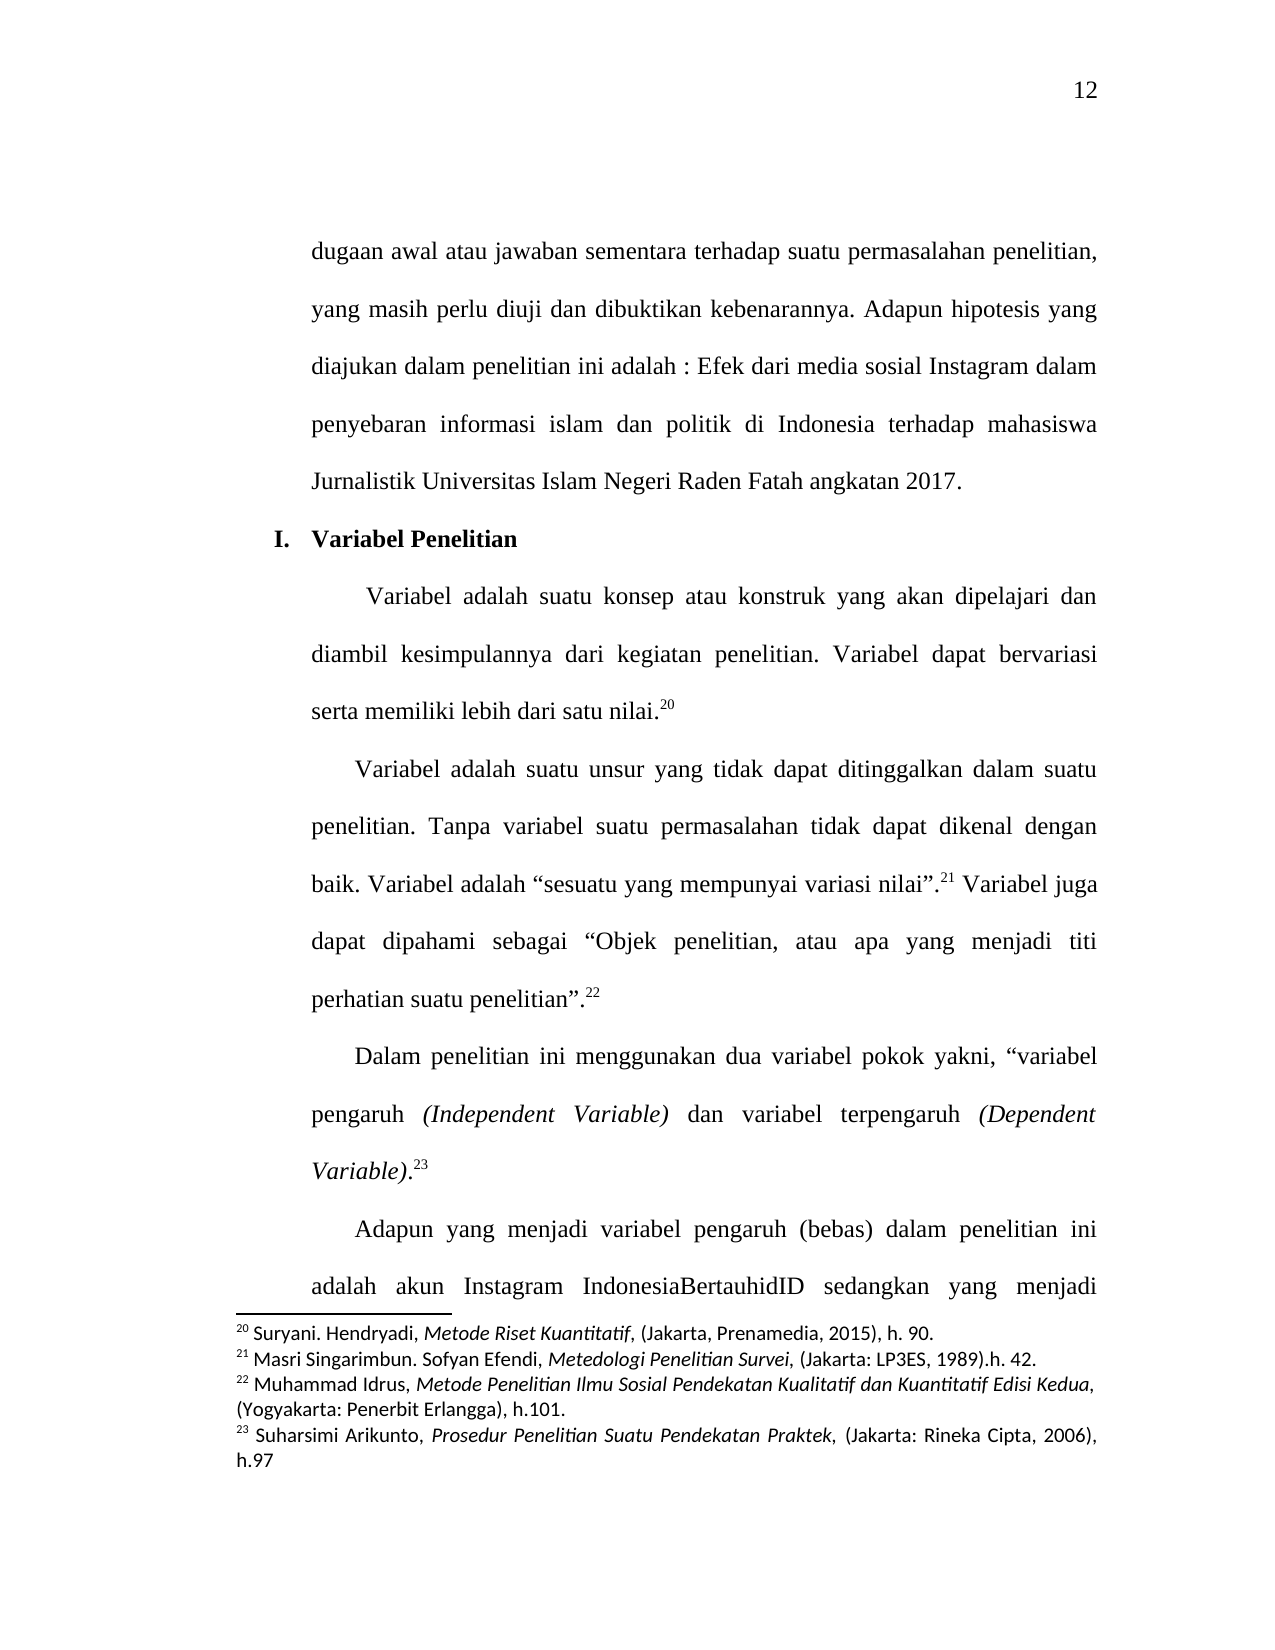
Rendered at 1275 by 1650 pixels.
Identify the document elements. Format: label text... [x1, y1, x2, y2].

list Dalam penelitian ini menggunakan dua variabel pokok yakni, “variabel pengaruh (Independent Variable) dan variabel terpengaruh (Dependent Variable). [311, 1041, 1098, 1185]
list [311, 236, 1098, 495]
list Variabel Penelitian [274, 524, 1098, 552]
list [311, 1214, 1098, 1300]
list Variabel adalah suatu konsep atau konstruk yang akan dipelajari dan diambil kesimpulannya dari kegiatan penelitian. Variabel dapat bervariasi serta memiliki lebih dari satu nilai. [311, 581, 1098, 725]
list Variabel adalah suatu unsur yang tidak dapat ditinggalkan dalam suatu penelitian. Tanpa variabel suatu permasalahan tidak dapat dikenal dengan baik. Variabel adalah “sesuatu yang mempunyai variasi nilai”. Variabel juga dapat dipahami sebagai “Objek penelitian, atau apa yang menjadi titi perhatian suatu penelitian”. [311, 754, 1098, 1012]
